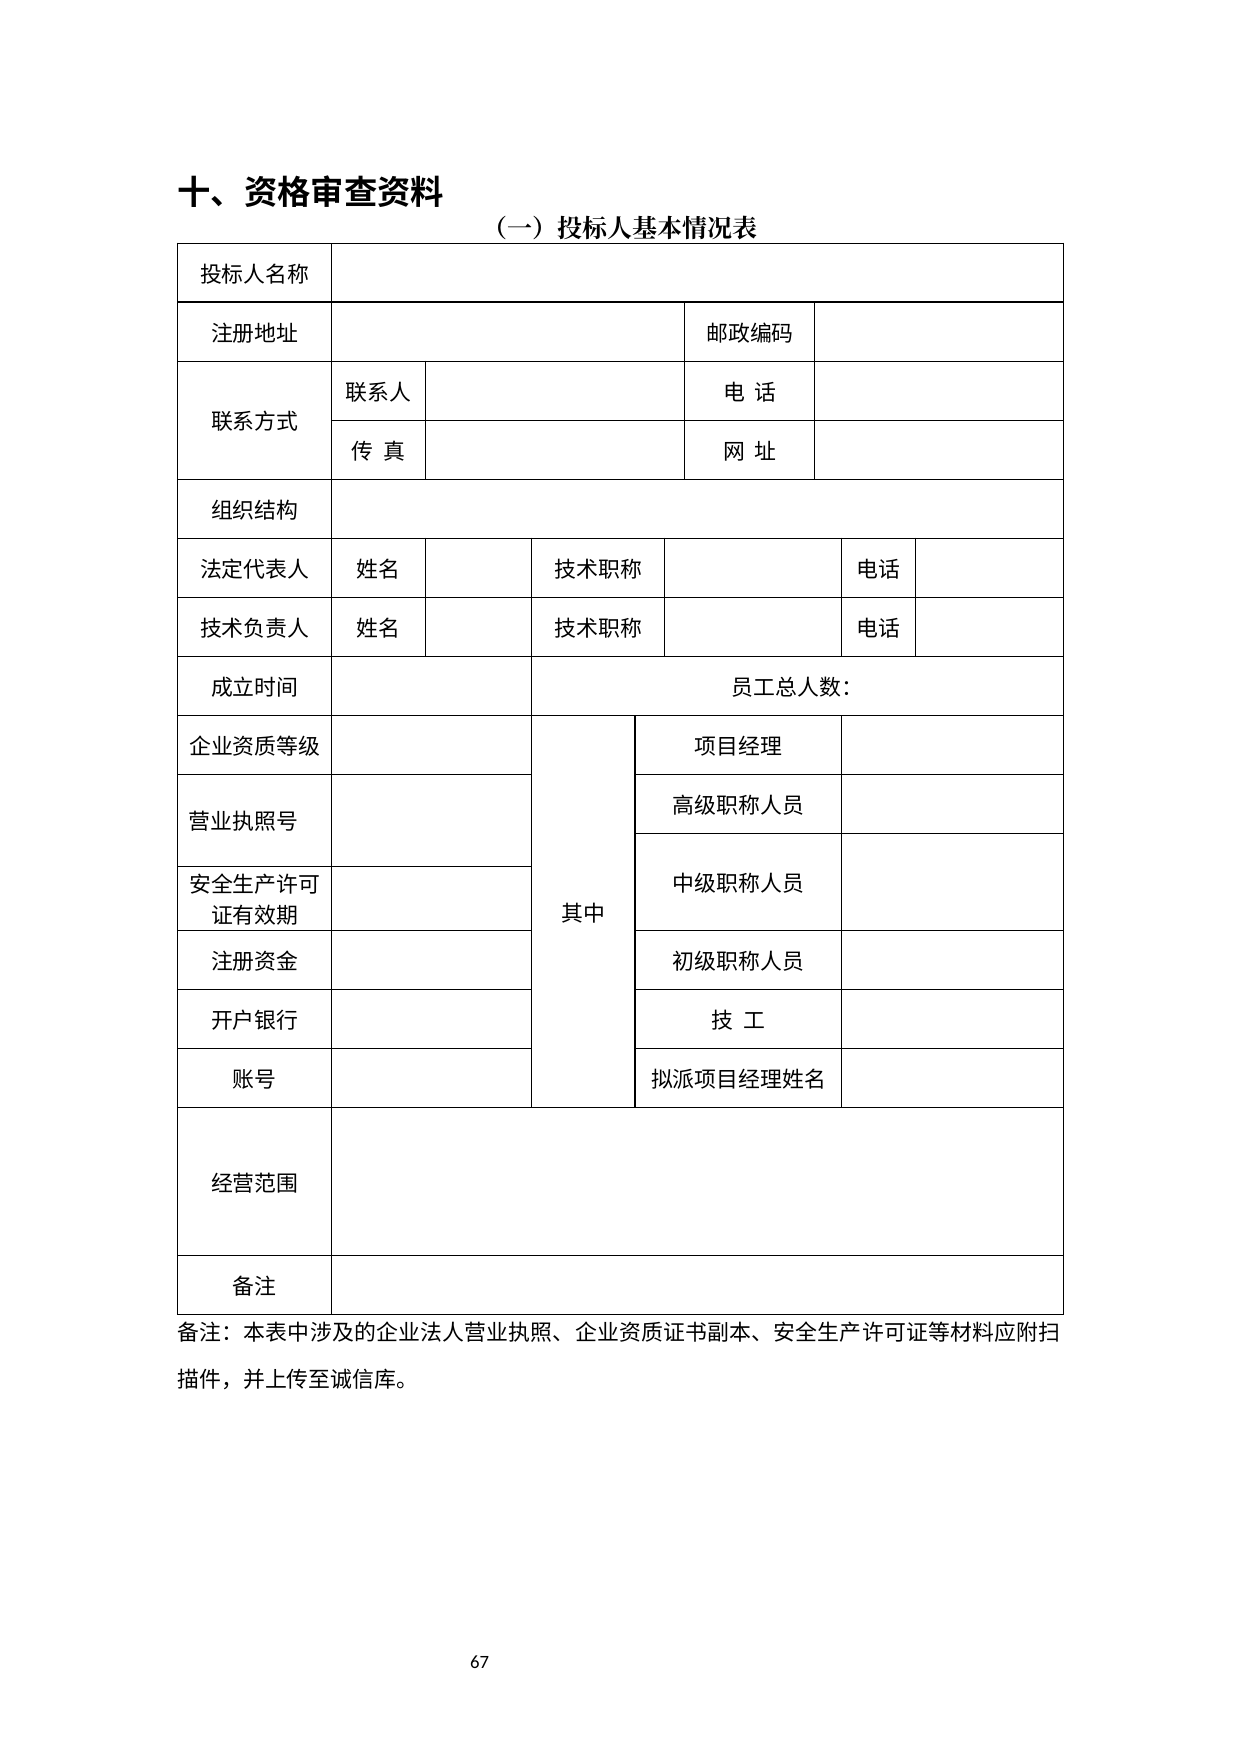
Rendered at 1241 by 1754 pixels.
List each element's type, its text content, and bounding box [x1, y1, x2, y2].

table_cell [332, 1108, 1063, 1255]
table_cell 组织结构 [178, 480, 331, 538]
table_cell 高级职称人员 [636, 775, 841, 833]
table_cell [426, 421, 684, 479]
table_cell [332, 775, 531, 866]
table_cell 拟派项目经理姓名 [636, 1049, 841, 1107]
table_cell [332, 657, 531, 715]
table_cell 安全生产许可证有效期 [178, 867, 331, 930]
table_cell [332, 480, 1063, 538]
table_cell [665, 539, 841, 597]
table_cell [815, 362, 1063, 419]
table_cell [916, 598, 1063, 656]
table_cell 技 工 [636, 990, 841, 1048]
table_cell 备注 [178, 1256, 331, 1314]
table_cell [332, 867, 531, 930]
table_cell 网 址 [685, 421, 814, 479]
table_cell [332, 1049, 531, 1107]
table_cell 姓名 [332, 598, 425, 656]
table_cell [332, 931, 531, 989]
table_cell 电 话 [685, 362, 814, 419]
table_cell [332, 303, 684, 361]
table_cell [332, 716, 531, 774]
table_cell [815, 421, 1063, 479]
table_cell 注册地址 [178, 303, 331, 361]
table_cell 邮政编码 [685, 303, 814, 361]
table_cell [332, 990, 531, 1048]
table_cell 注册资金 [178, 931, 331, 989]
table_cell 法定代表人 [178, 539, 331, 597]
table_cell [842, 775, 1063, 833]
table_cell 开户银行 [178, 990, 331, 1048]
table_cell 员工总人数： [532, 657, 1063, 715]
table_header [332, 244, 1063, 301]
table_cell [426, 539, 531, 597]
table_cell 成立时间 [178, 657, 331, 715]
table_cell 技术职称 [532, 598, 664, 656]
table_cell [842, 834, 1063, 930]
table_cell 姓名 [332, 539, 425, 597]
table_cell [842, 990, 1063, 1048]
table_cell [665, 598, 841, 656]
table_cell [426, 598, 531, 656]
table_cell 初级职称人员 [636, 931, 841, 989]
table_cell [916, 539, 1063, 597]
table_cell 企业资质等级 [178, 716, 331, 774]
table_cell 营业执照号 [178, 775, 331, 866]
text （一）投标人基本情况表 [177, 214, 1063, 242]
table_cell 联系方式 [178, 362, 331, 479]
table_cell 电话 [842, 539, 915, 597]
table_cell 传 真 [332, 421, 425, 479]
table_cell 联系人 [332, 362, 425, 419]
table_cell [842, 716, 1063, 774]
table_cell 项目经理 [636, 716, 841, 774]
table_cell [426, 362, 684, 419]
table_cell 账号 [178, 1049, 331, 1107]
table_cell [842, 931, 1063, 989]
text 十、资格审查资料 [177, 165, 1063, 214]
table_header 投标人名称 [178, 244, 331, 301]
table_cell [332, 1256, 1063, 1314]
table_cell 电话 [842, 598, 915, 656]
table_cell [815, 303, 1063, 361]
table_cell 经营范围 [178, 1108, 331, 1255]
table_cell 中级职称人员 [636, 834, 841, 930]
table_cell 其中 [532, 716, 634, 1107]
table_cell 技术负责人 [178, 598, 331, 656]
table_cell 技术职称 [532, 539, 664, 597]
table_cell [842, 1049, 1063, 1107]
text 备注：本表中涉及的企业法人营业执照、企业资质证书副本、安全生产许可证等材料应附扫描件，并上传至诚信库。 [177, 1315, 1063, 1394]
